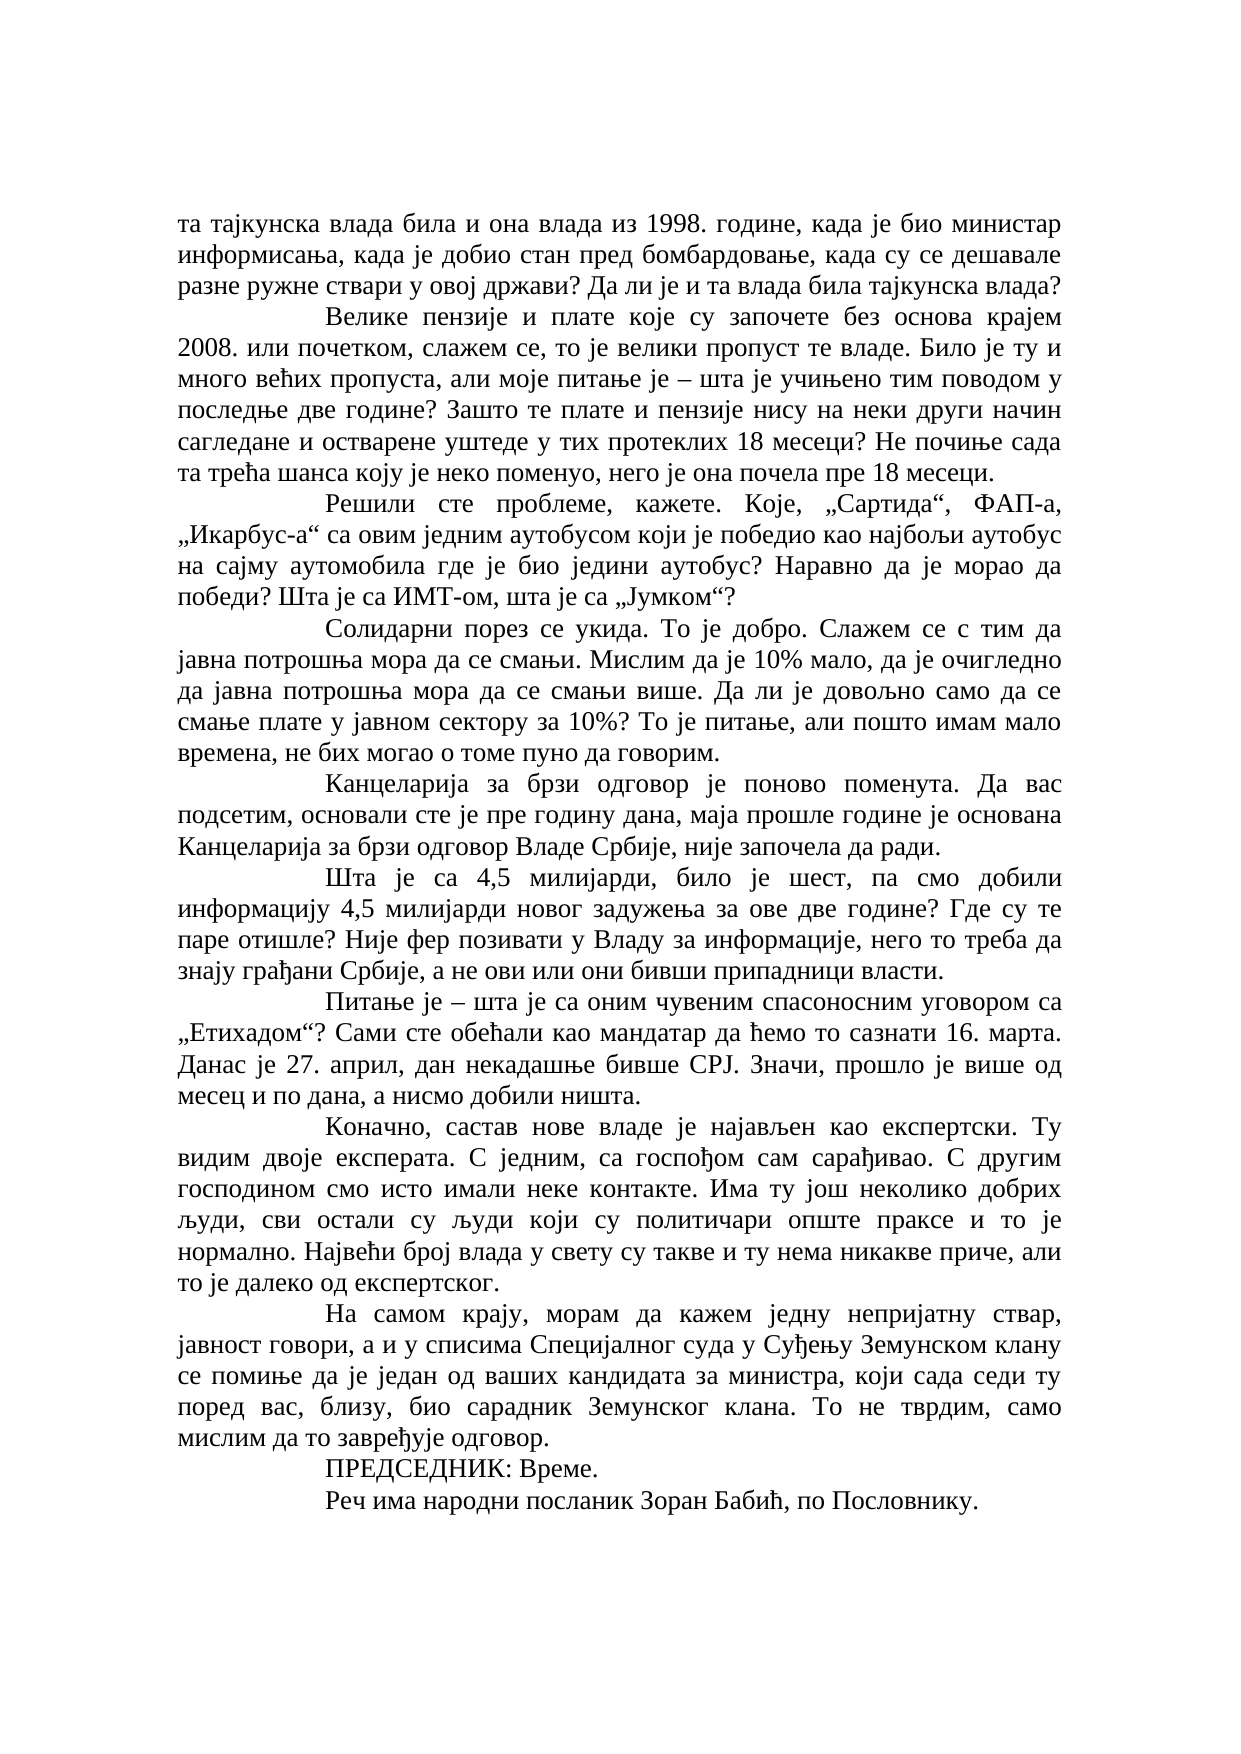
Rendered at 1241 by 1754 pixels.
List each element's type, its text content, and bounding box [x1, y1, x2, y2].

text Шта је са 4,5 милијарди, било је шест, па смо добили информацију 4,5 милијарди новог задужења за ове две године? Где су те паре отишле? Није фер позивати у Владу за информације, него то треба да знају грађани Србије, а не ови или они бивши припадници власти. [177, 861, 1063, 985]
text Велике пензије и плате које су започете без основа крајем 2008. или почетком, слажем се, то је велики пропуст те владе. Било је ту и много већих пропуста, али моје питање је – шта је учињено тим поводом у последње две године? Зашто те плате и пензије нису на неки други начин сагледане и остварене уштеде у тих протеклих 18 месеци? Не почиње сада та трећа шанса коју је неко поменуо, него је она почела пре 18 месеци. [177, 300, 1063, 487]
text Питање је – шта је са оним чувеним спасоносним уговором са „Етихадом“? Сами сте обећали као мандатар да ћемо то сазнати 16. марта. Данас је 27. април, дан некадашње бивше СРЈ. Значи, прошло је више од месец и по дана, а нисмо добили ништа. [177, 985, 1063, 1110]
text Решили сте проблеме, кажете. Које, „Сартида“, ФАП-а, „Икарбус-а“ са овим једним аутобусом који је победио као најбољи аутобус на сајму аутомобила где је био једини аутобус? Наравно да је морао да победи? Шта је са ИМТ-ом, шта је са „Јумком“? [177, 487, 1063, 612]
text Солидарни порез се укида. То је добро. Слажем се с тим да јавна потрошња мора да се смањи. Мислим да је 10% мало, да је очигледно да јавна потрошња мора да се смањи више. Да ли је довољно само да се смање плате у јавном сектору за 10%? То је питање, али пошто имам мало времена, не бих могао о томе пуно да говорим. [177, 612, 1063, 767]
text На самом крају, морам да кажем једну непријатну ствар, јавност говори, а и у списима Специјалног суда у Суђењу Земунском клану се помиње да је један од ваших кандидата за министра, који сада седи ту поред вас, близу, био сарадник Земунског клана. То не тврдим, само мислим да то завређује одговор. [177, 1297, 1063, 1453]
text Реч има народни посланик Зоран Бабић, по Пословнику. [177, 1484, 1063, 1515]
text Канцеларија за брзи одговор је поново поменута. Да вас подсетим, основали сте је пре годину дана, маја прошле године је основана Канцеларија за брзи одговор Владе Србије, није започела да ради. [177, 767, 1063, 861]
text Коначно, састав нове владе је најављен као експертски. Ту видим двоје експерата. С једним, са госпођом сам сарађивао. С другим господином смо исто имали неке контакте. Има ту још неколико добрих људи, сви остали су људи који су политичари опште праксе и то је нормално. Највећи број влада у свету су такве и ту нема никакве приче, али то је далеко од експертског. [177, 1110, 1063, 1297]
text ПРЕДСЕДНИК: Време. [177, 1453, 1063, 1484]
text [177, 207, 1063, 300]
